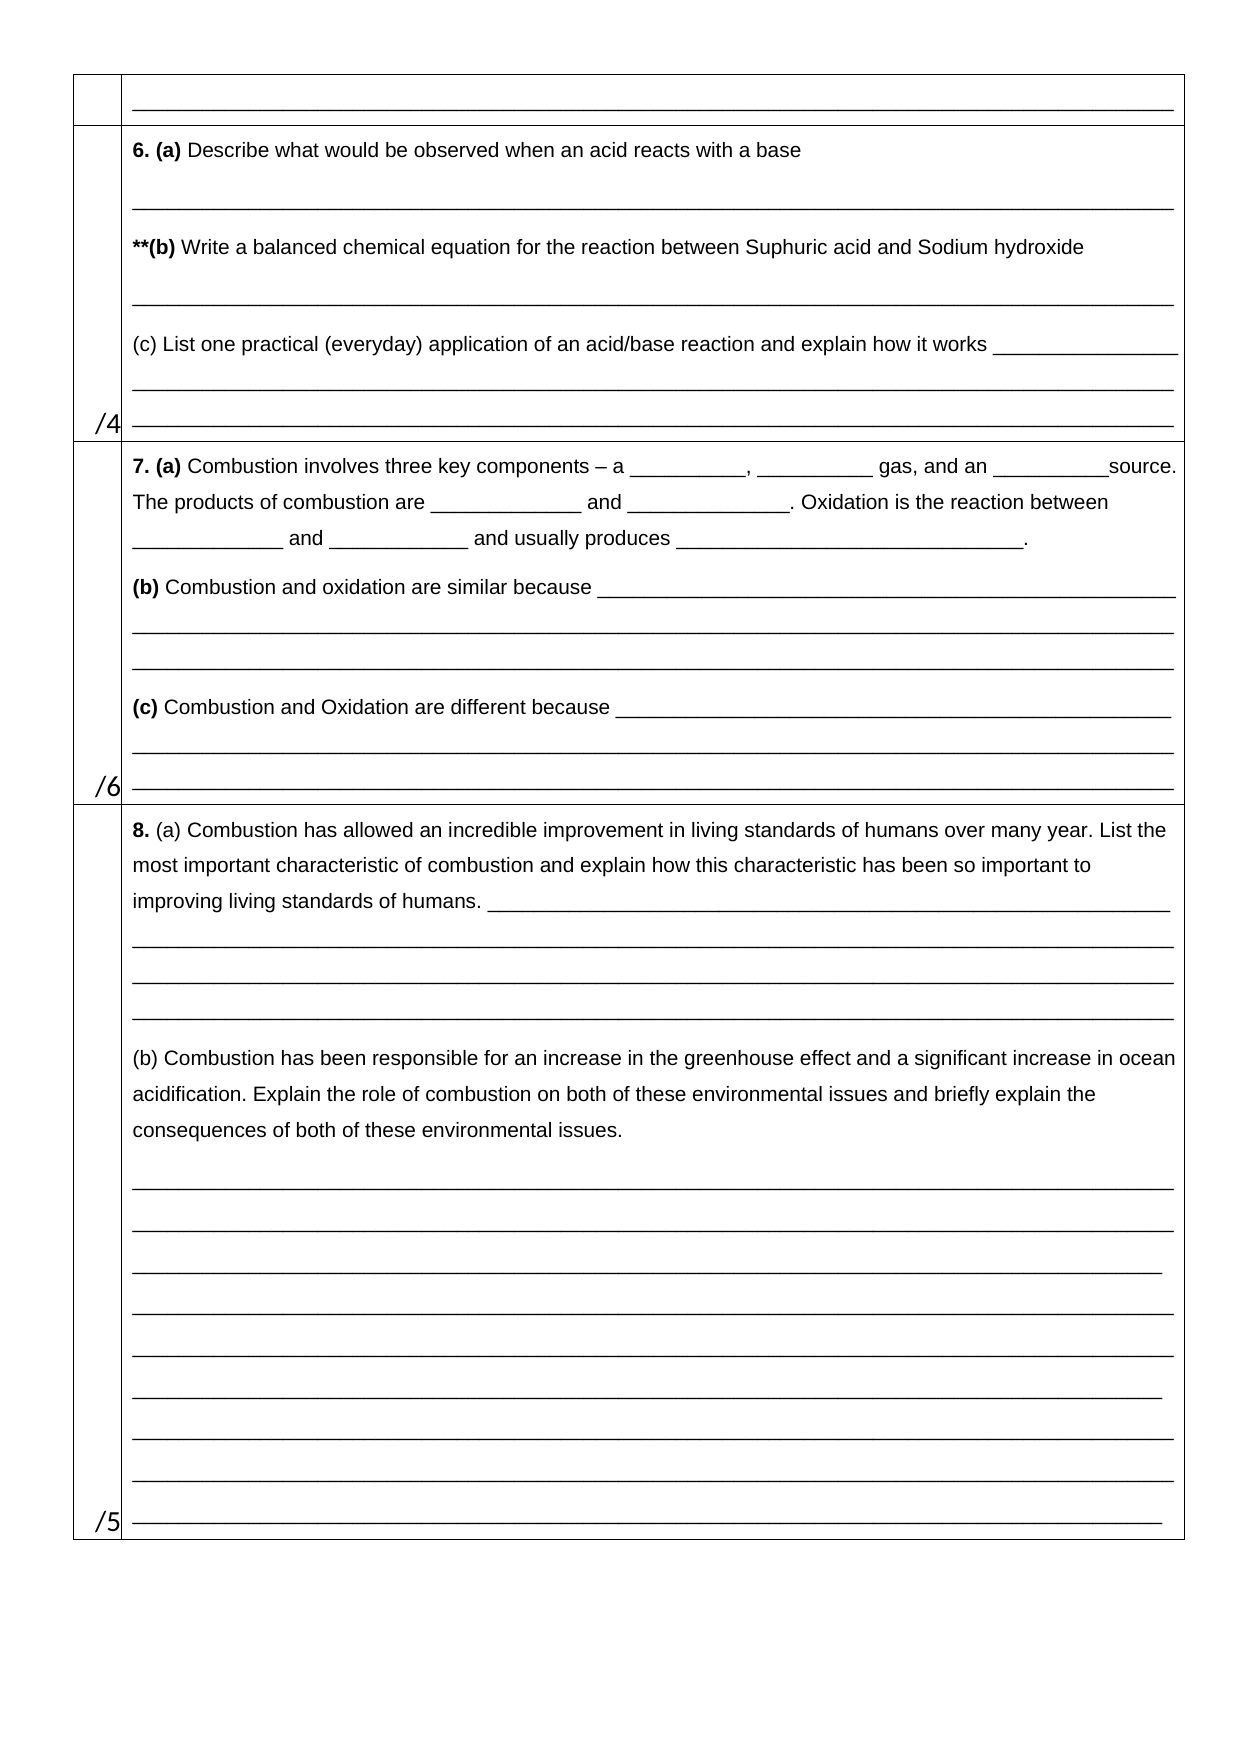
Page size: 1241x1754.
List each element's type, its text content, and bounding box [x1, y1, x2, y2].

table_cell /4 [74, 126, 121, 441]
table_cell /6 [74, 442, 121, 804]
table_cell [122, 75, 1184, 124]
table_cell /3 [74, 75, 121, 124]
table_cell /5 [74, 805, 121, 1539]
table_cell 7. (a) Combustion involves three key components – a __________, __________ gas, and an __________source. The products of combustion are _____________ and ______________. Oxidation is the reaction between _____________ and ____________ and usually produces ______________________________. (b) Combustion and oxidation are similar because __________________________________________________ ____________________________________________________________________________________________________________________________________________________________________________________ (c) Combustion and Oxidation are different because ________________________________________________ ____________________________________________________________________________________________________________________________________________________________________________________ [122, 442, 1184, 804]
table_cell 6. (a) Describe what would be observed when an acid reacts with a base __________________________________________________________________________________________ **(b) Write a balanced chemical equation for the reaction between Suphuric acid and Sodium hydroxide __________________________________________________________________________________________ (c) List one practical (everyday) application of an acid/base reaction and explain how it works ________________ ____________________________________________________________________________________________________________________________________________________________________________________ [122, 126, 1184, 441]
table_cell 8. (a) Combustion has allowed an incredible improvement in living standards of humans over many year. List the most important characteristic of combustion and explain how this characteristic has been so important to improving living standards of humans. ___________________________________________________________ ______________________________________________________________________________________________________________________________________________________________________________________________________________________________________________________________________________ (b) Combustion has been responsible for an increase in the greenhouse effect and a significant increase in ocean acidification. Explain the role of combustion on both of these environmental issues and briefly explain the consequences of both of these environmental issues. _____________________________________________________________________________________________________________________________________________________________________________________________________________________________________________________________________________ _____________________________________________________________________________________________________________________________________________________________________________________________________________________________________________________________________________ _____________________________________________________________________________________________________________________________________________________________________________________________________________________________________________________________________________ [122, 805, 1184, 1539]
